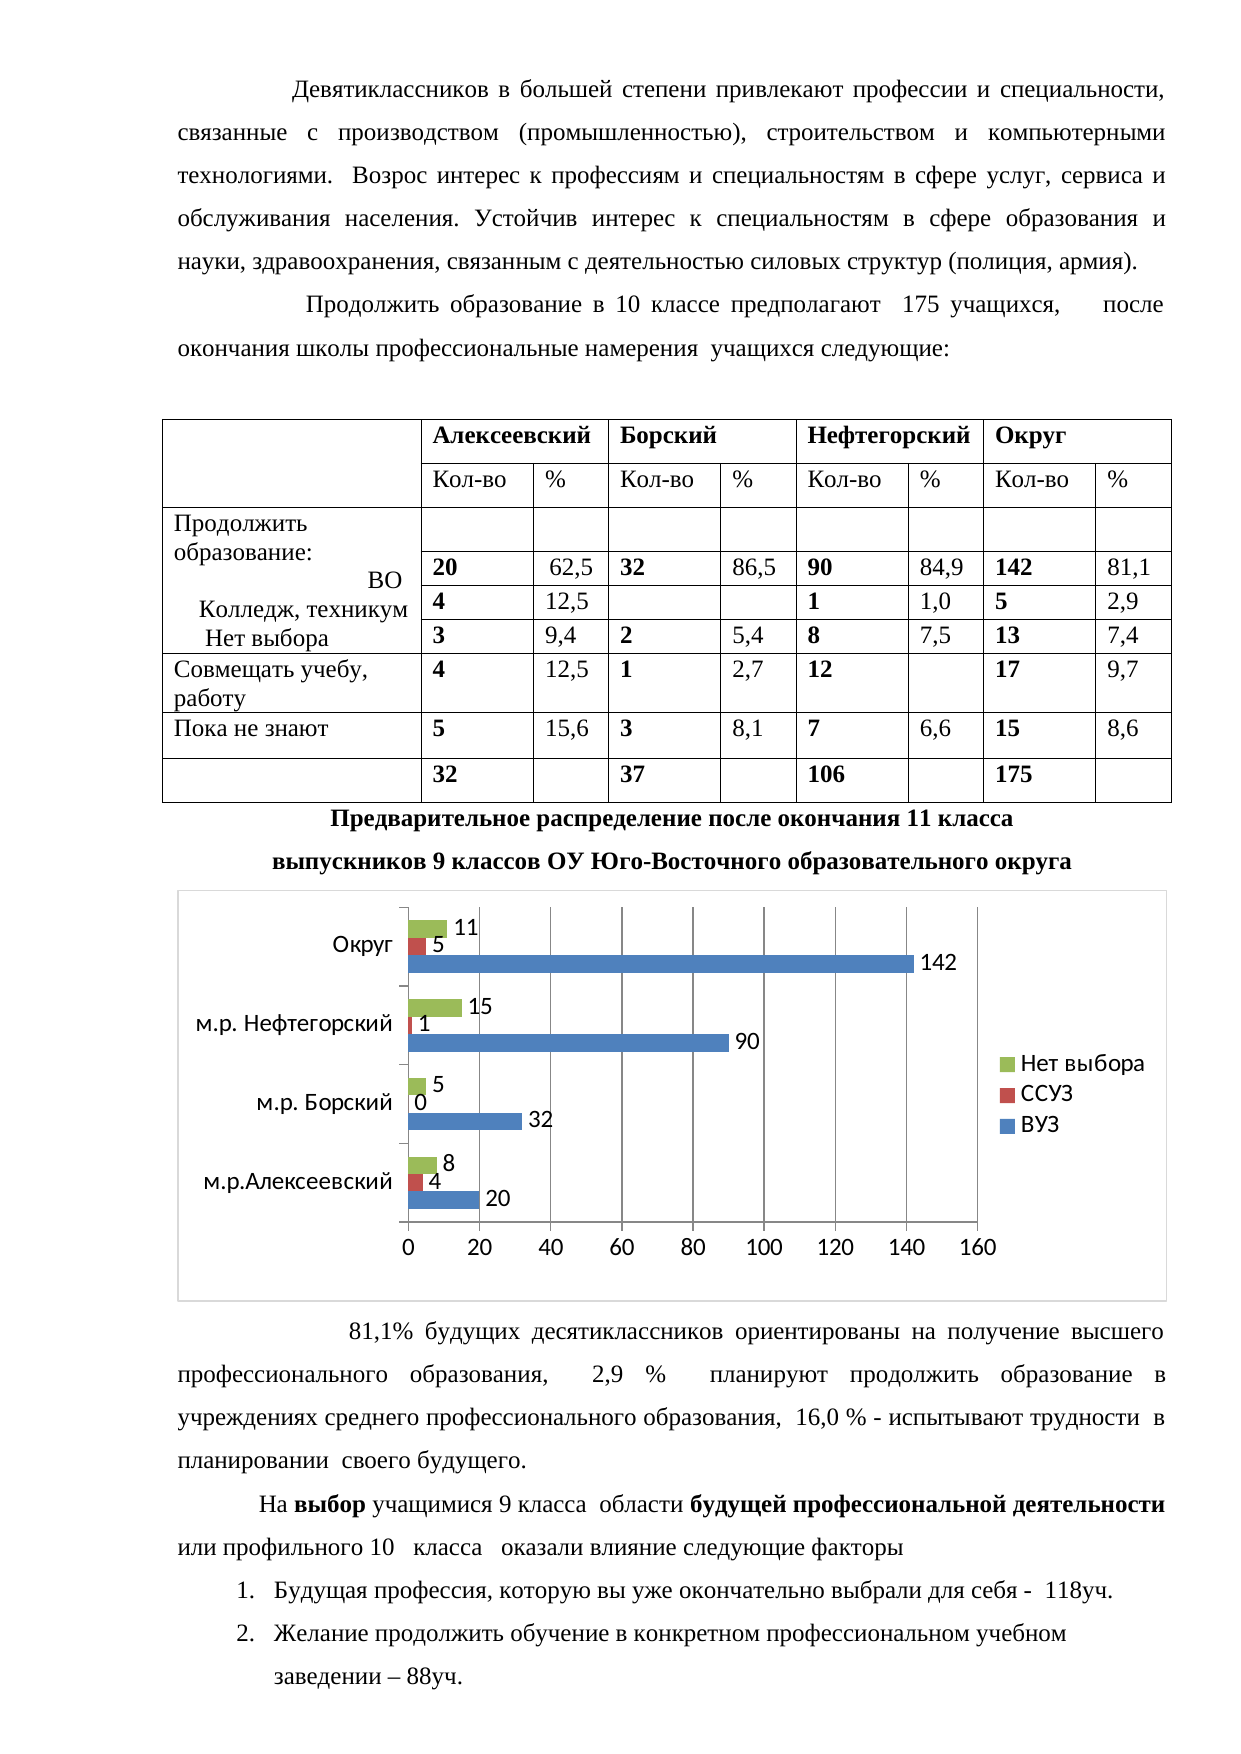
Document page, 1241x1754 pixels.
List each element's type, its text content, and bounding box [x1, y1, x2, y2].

table_cell 175 [984, 759, 1095, 802]
table_cell 8,6 [1096, 713, 1171, 758]
table_cell 2,7 [721, 654, 796, 712]
table_cell % [534, 464, 608, 507]
table_cell [984, 508, 1095, 551]
table_cell Кол-во [609, 464, 720, 507]
table_cell 2,9 [1096, 586, 1171, 619]
table_cell Кол-во [797, 464, 908, 507]
table_cell 32 [609, 552, 720, 585]
table_cell 13 [984, 620, 1095, 653]
table_cell [1096, 508, 1171, 551]
table_cell 12 [797, 654, 908, 712]
table_cell [909, 508, 983, 551]
text Девятиклассников в большей степени привлекают профессии и специальности, связанные с производством (промышленностью), строительством и компьютерными технологиями. Возрос интерес к профессиям и специальностям в сфере услуг, сервиса и обслуживания населения. Устойчив интерес к специальностям в сфере образования и науки, здравоохранения, связанным с деятельностью силовых структур (полиция, армия). [177, 74, 1167, 275]
list Желание продолжить обучение в конкретном профессиональном учебном заведении – 88уч. [236, 1618, 1167, 1690]
text выпускников 9 классов ОУ Юго-Восточного образовательного округа [177, 846, 1167, 875]
table_cell 90 [797, 552, 908, 585]
table_cell [721, 759, 796, 802]
table_cell 8,1 [721, 713, 796, 758]
table_cell 1 [609, 654, 720, 712]
table_cell 84,9 [909, 552, 983, 585]
table_cell 1 [797, 586, 908, 619]
table_cell 3 [422, 620, 533, 653]
table_cell [909, 654, 983, 712]
table_cell 5 [984, 586, 1095, 619]
table_cell % [909, 464, 983, 507]
table_cell [721, 586, 796, 619]
table_header [163, 420, 421, 507]
table_cell [721, 508, 796, 551]
table_cell 9,4 [534, 620, 608, 653]
list Будущая профессия, которую вы уже окончательно выбрали для себя - 118уч. [236, 1575, 1167, 1604]
table_cell 81,1 [1096, 552, 1171, 585]
table_cell 15,6 [534, 713, 608, 758]
table_cell [422, 508, 533, 551]
text или профильного 10 класса оказали влияние следующие факторы [121, 1532, 1167, 1561]
text 81,1% будущих десятиклассников ориентированы на получение высшего профессионального образования, 2,9 % планируют продолжить образование в учреждениях среднего профессионального образования, 16,0 % - испытывают трудности в планировании своего будущего. [177, 1316, 1167, 1474]
table_cell % [1096, 464, 1171, 507]
table_cell 15 [984, 713, 1095, 758]
table_cell 20 [422, 552, 533, 585]
table_cell 9,7 [1096, 654, 1171, 712]
table_cell 12,5 [534, 654, 608, 712]
table_cell 8 [797, 620, 908, 653]
table_cell 3 [609, 713, 720, 758]
table_cell [609, 508, 720, 551]
table_cell Совмещать учебу, работу [163, 654, 421, 712]
table_cell 32 [422, 759, 533, 802]
text Предварительное распределение после окончания 11 класса [177, 803, 1167, 832]
table_cell [909, 759, 983, 802]
table_cell [534, 508, 608, 551]
table_cell Продолжить образование: ВО Колледж, техникум Нет выбора [163, 508, 421, 653]
table_header Округ [984, 420, 1171, 463]
table_cell 2 [609, 620, 720, 653]
table_cell [1096, 759, 1171, 802]
table_cell 7,5 [909, 620, 983, 653]
table_cell 86,5 [721, 552, 796, 585]
table_cell 5 [422, 713, 533, 758]
table_cell 12,5 [534, 586, 608, 619]
table_cell 7,4 [1096, 620, 1171, 653]
table_header Алексеевский [422, 420, 608, 463]
table_cell [534, 759, 608, 802]
table_cell 106 [797, 759, 908, 802]
table_cell 1,0 [909, 586, 983, 619]
table_cell 4 [422, 586, 533, 619]
table_cell [163, 759, 421, 802]
table_cell 142 [984, 552, 1095, 585]
table_cell 17 [984, 654, 1095, 712]
table_cell 4 [422, 654, 533, 712]
table_header Борский [609, 420, 796, 463]
table_cell Кол-во [984, 464, 1095, 507]
table_cell % [721, 464, 796, 507]
table_cell Кол-во [422, 464, 533, 507]
table_header Нефтегорский [797, 420, 983, 463]
table_cell [797, 508, 908, 551]
table_cell 6,6 [909, 713, 983, 758]
table_cell 7 [797, 713, 908, 758]
table_cell 62,5 [534, 552, 608, 585]
text На выбор учащимися 9 класса области будущей профессиональной деятельности [121, 1489, 1167, 1517]
text Продолжить образование в 10 классе предполагают 175 учащихся, после окончания школы профессиональные намерения учащихся следующие: [177, 289, 1167, 361]
table_cell 5,4 [721, 620, 796, 653]
table_cell Пока не знают [163, 713, 421, 758]
table_cell [609, 586, 720, 619]
table_cell 37 [609, 759, 720, 802]
